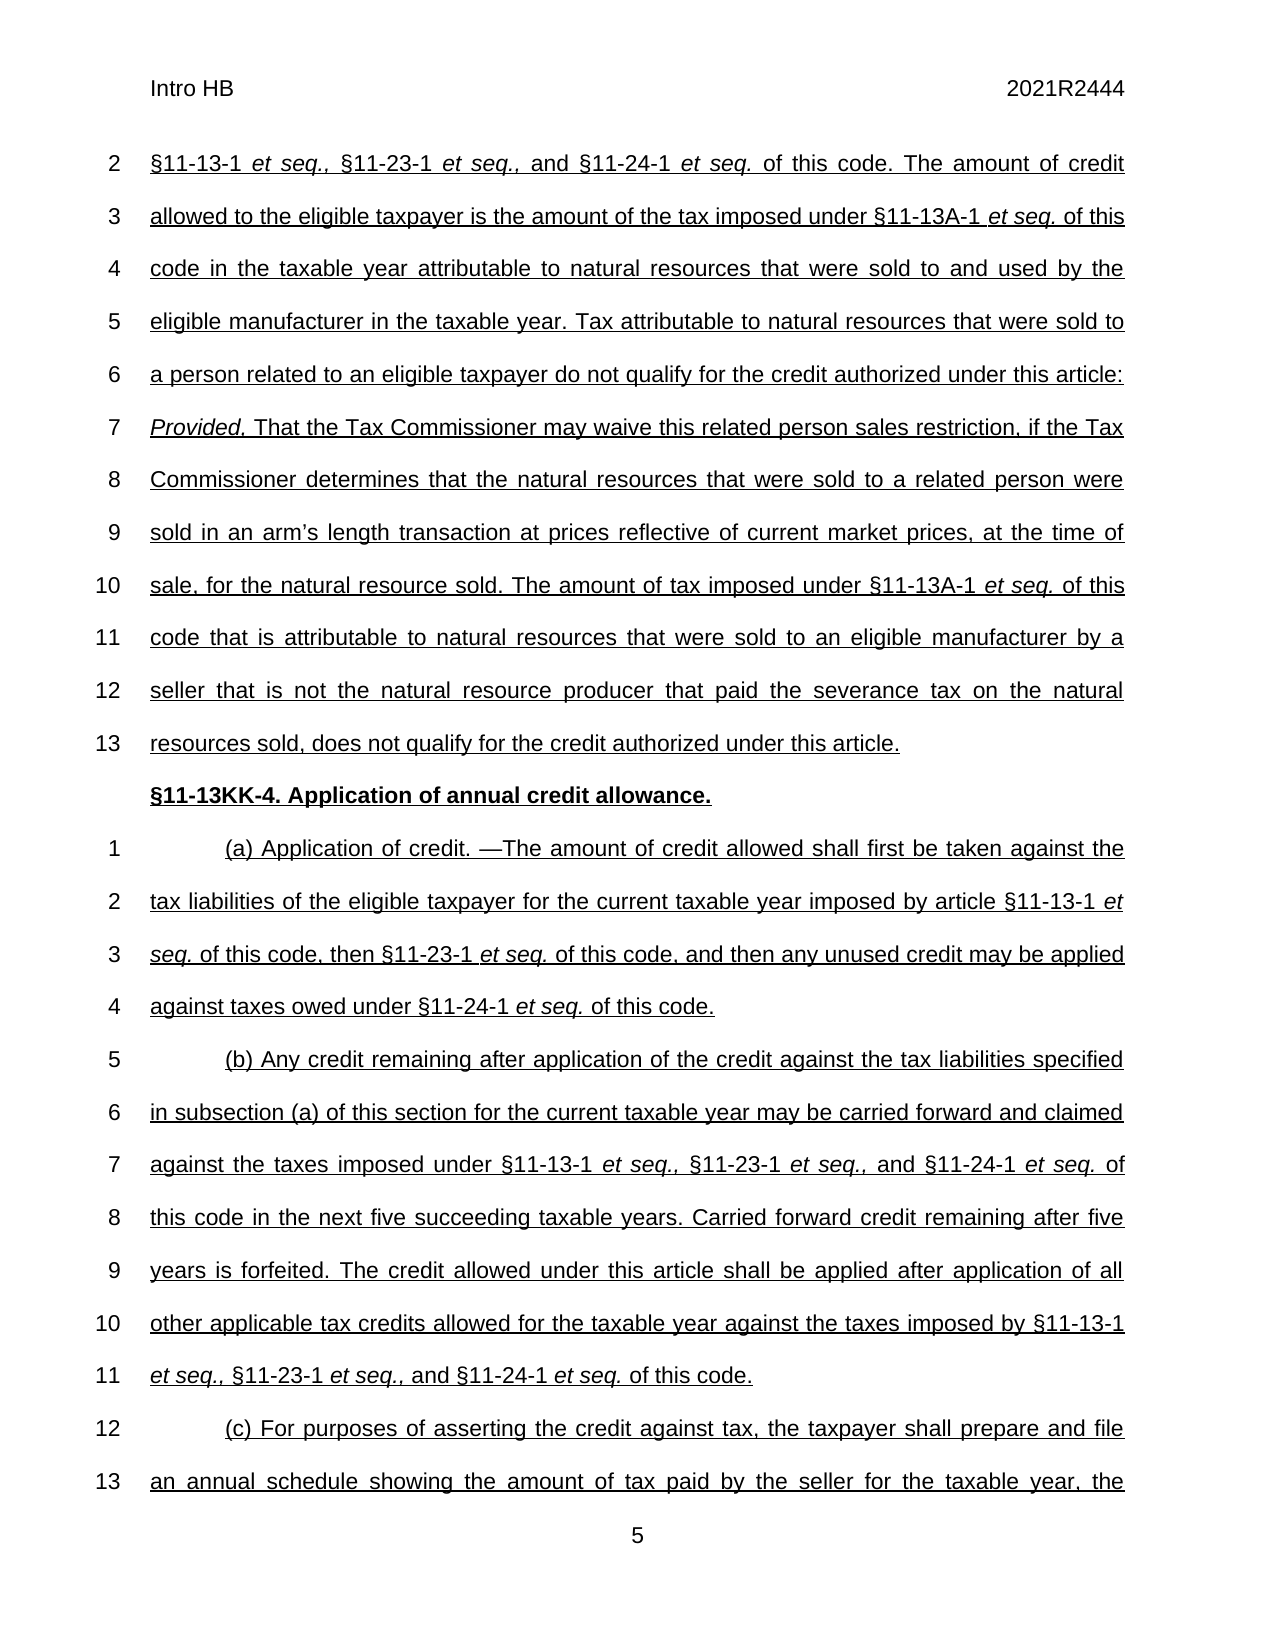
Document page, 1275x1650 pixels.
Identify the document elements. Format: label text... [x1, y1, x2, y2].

text (a) Application of credit. —The amount of credit allowed shall first be taken against the tax liabilities of the eligible taxpayer for the current taxable year imposed by article §11-13-1 et seq. of this code, then §11-23-1 et seq. of this code, and then any unused credit may be applied against taxes owed under §11-24-1 et seq. of this code. [150, 835, 1125, 963]
subtitle §11-13KK-4. Application of annual credit allowance. [150, 782, 1125, 809]
text (a) Application of credit. —The amount of credit allowed shall first be taken against the tax liabilities of the eligible taxpayer for the current taxable year imposed by article §11-13-1 et seq. of this code, then §11-23-1 et seq. of this code, and then any unused credit may be applied against taxes owed under §11-24-1 et seq. of this code. [150, 964, 1125, 1020]
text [150, 174, 1125, 278]
text (b) Any credit remaining after application of the credit against the tax liabilities specified in subsection (a) of this section for the current taxable year may be carried forward and claimed against the taxes imposed under §11-13-1 et seq., §11-23-1 et seq., and §11-24-1 et seq. of this code in the next five succeeding taxable years. Carried forward credit remaining after five years is forfeited. The credit allowed under this article shall be applied after application of all other applicable tax credits allowed for the taxable year against the taxes imposed by §11-13-1 et seq., §11-23-1 et seq., and §11-24-1 et seq. of this code. [150, 1175, 1125, 1227]
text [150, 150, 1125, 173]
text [150, 1415, 1125, 1490]
text (b) Any credit remaining after application of the credit against the tax liabilities specified in subsection (a) of this section for the current taxable year may be carried forward and claimed against the taxes imposed under §11-13-1 et seq., §11-23-1 et seq., and §11-24-1 et seq. of this code in the next five succeeding taxable years. Carried forward credit remaining after five years is forfeited. The credit allowed under this article shall be applied after application of all other applicable tax credits allowed for the taxable year against the taxes imposed by §11-13-1 et seq., §11-23-1 et seq., and §11-24-1 et seq. of this code. [150, 1228, 1125, 1332]
text (b) Any credit remaining after application of the credit against the tax liabilities specified in subsection (a) of this section for the current taxable year may be carried forward and claimed against the taxes imposed under §11-13-1 et seq., §11-23-1 et seq., and §11-24-1 et seq. of this code in the next five succeeding taxable years. Carried forward credit remaining after five years is forfeited. The credit allowed under this article shall be applied after application of all other applicable tax credits allowed for the taxable year against the taxes imposed by §11-13-1 et seq., §11-23-1 et seq., and §11-24-1 et seq. of this code. [150, 1334, 1125, 1389]
text (b) Any credit remaining after application of the credit against the tax liabilities specified in subsection (a) of this section for the current taxable year may be carried forward and claimed against the taxes imposed under §11-13-1 et seq., §11-23-1 et seq., and §11-24-1 et seq. of this code in the next five succeeding taxable years. Carried forward credit remaining after five years is forfeited. The credit allowed under this article shall be applied after application of all other applicable tax credits allowed for the taxable year against the taxes imposed by §11-13-1 et seq., §11-23-1 et seq., and §11-24-1 et seq. of this code. [150, 1046, 1125, 1174]
